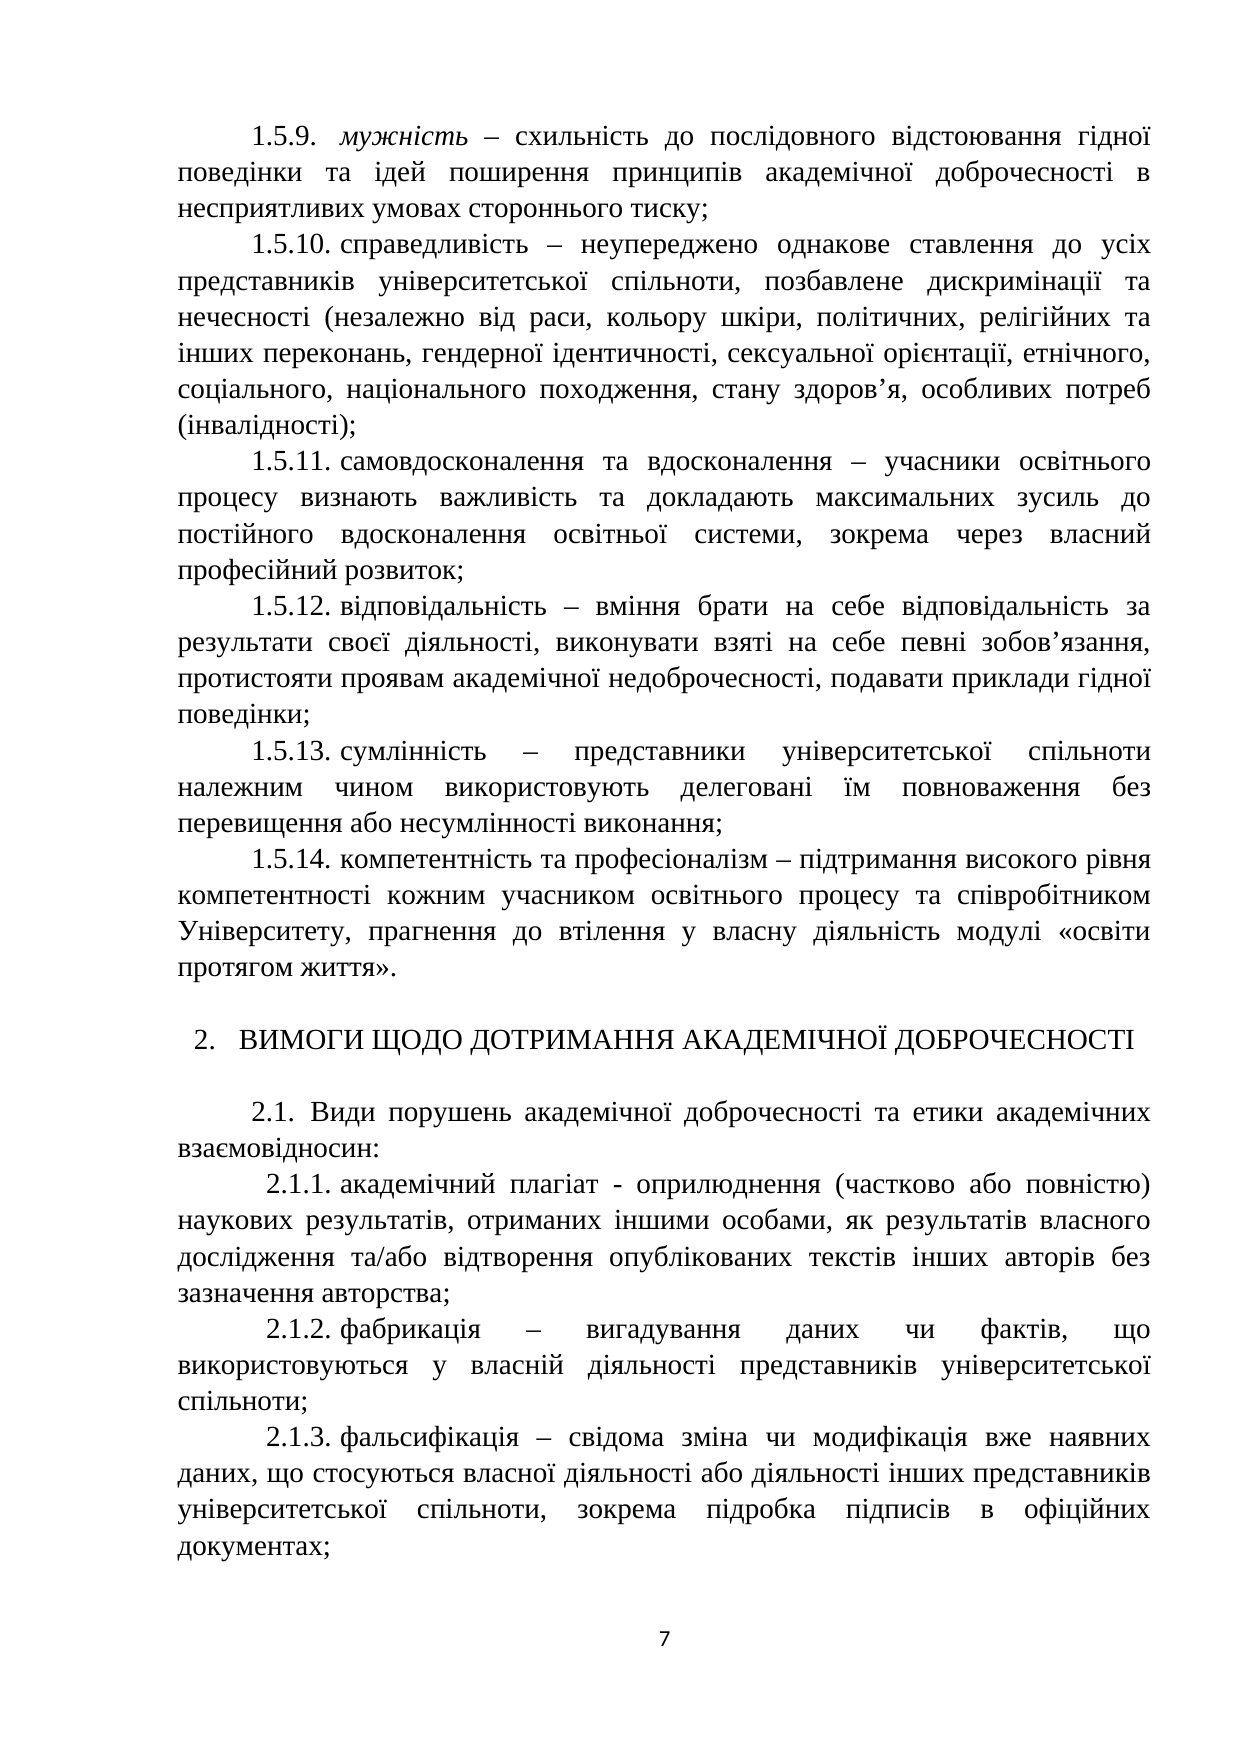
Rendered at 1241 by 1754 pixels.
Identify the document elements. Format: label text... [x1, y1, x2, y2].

list мужність – схильність до послідовного відстоювання гідної поведінки та ідей поширення принципів академічної доброчесності в несприятливих умовах стороннього тиску; [177, 118, 1152, 224]
list Види порушень академічної доброчесності та етики академічних взаємовідносин: [177, 1094, 1152, 1164]
list справедливість – неупереджено однакове ставлення до усіх представників університетської спільноти, позбавлене дискримінації та нечесності (незалежно від раси, кольору шкіри, політичних, релігійних та інших переконань, гендерної ідентичності, сексуальної орієнтації, етнічного, соціального, національного походження, стану здоров’я, особливих потреб (інвалідності); [177, 227, 1152, 441]
list компетентність та професіоналізм – підтримання високого рівня компетентності кожним учасником освітнього процесу та співробітником Університету, прагнення до втілення у власну діяльність модулі «освіти протягом життя». [177, 841, 1152, 983]
list фабрикація – вигадування даних чи фактів, що використовуються у власній діяльності представників університетської спільноти; [177, 1311, 1152, 1417]
list відповідальність – вміння брати на себе відповідальність за результати своєї діяльності, виконувати взяті на себе певні зобов’язання, протистояти проявам академічної недоброчесності, подавати приклади гідної поведінки; [177, 588, 1152, 730]
list самовдосконалення та вдосконалення – учасники освітнього процесу визнають важливість та докладають максимальних зусиль до постійного вдосконалення освітньої системи, зокрема через власний професійний розвиток; [177, 443, 1152, 585]
list ВИМОГИ ЩОДО ДОТРИМАННЯ АКАДЕМІЧНОЇ ДОБРОЧЕСНОСТІ [177, 1022, 1152, 1055]
list сумлінність – представники університетської спільноти належним чином використовують делеговані їм повноваження без перевищення або несумлінності виконання; [177, 733, 1152, 838]
list фальсифікація – свідома зміна чи модифікація вже наявних даних, що стосуються власної діяльності або діяльності інших представників університетської спільноти, зокрема підробка підписів в офіційних документах; [177, 1419, 1152, 1561]
list академічний плагіат - оприлюднення (частково або повністю) наукових результатів, отриманих іншими особами, як результатів власного дослідження та/або відтворення опублікованих текстів інших авторів без зазначення авторства; [177, 1166, 1152, 1308]
